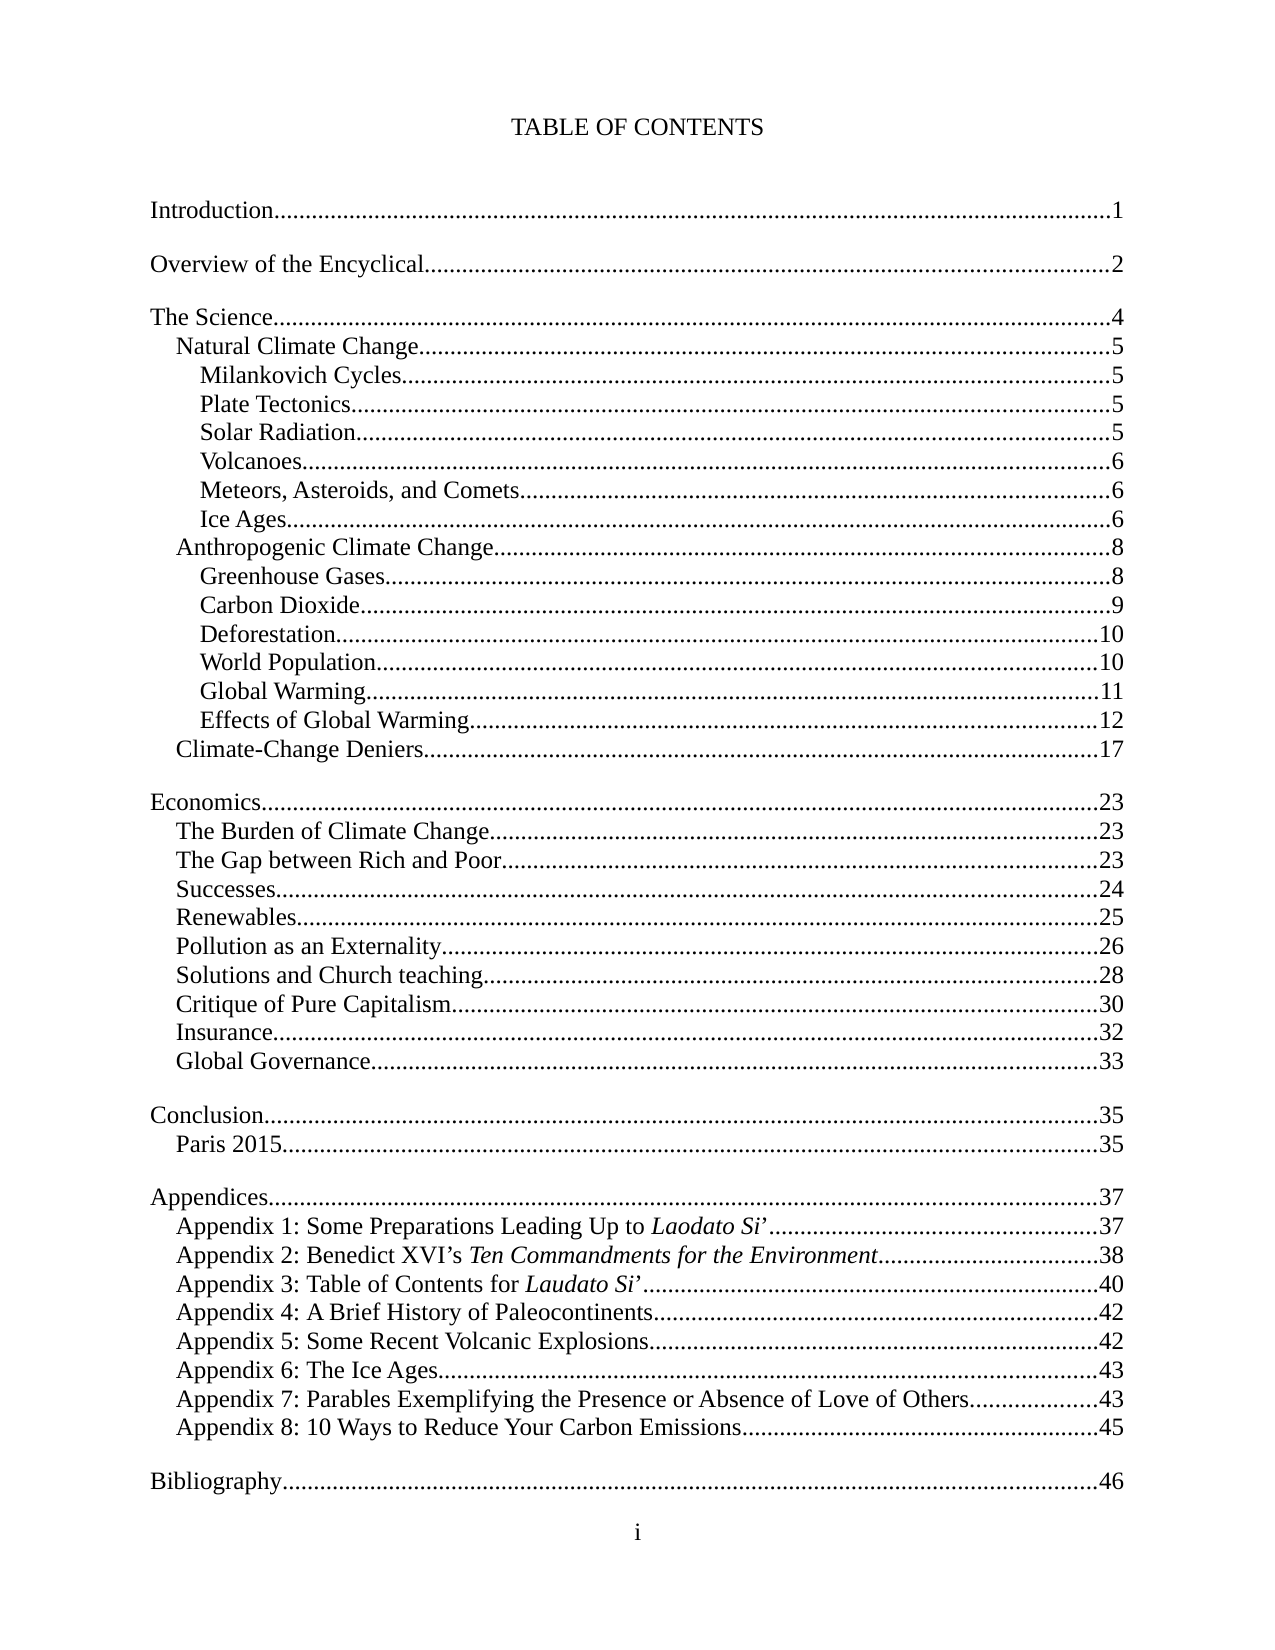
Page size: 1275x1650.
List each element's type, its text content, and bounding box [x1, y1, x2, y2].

text The Science 4 [150, 302, 1125, 331]
text Appendices 37 [150, 1182, 1125, 1211]
text Ice Ages 6 [199, 504, 1125, 532]
text Climate-Change Deniers 17 [176, 734, 1125, 762]
text Solutions and Church teaching 28 [176, 960, 1125, 989]
text Appendix 7: Parables Exemplifying the Presence or Absence of Love of Others 43 [176, 1384, 1125, 1412]
text Renewables 25 [176, 902, 1125, 931]
text Appendix 4: A Brief History of Paleocontinents 42 [176, 1297, 1125, 1326]
text Global Governance 33 [176, 1046, 1125, 1075]
text Appendix 5: Some Recent Volcanic Explosions 42 [176, 1326, 1125, 1355]
text Appendix 1: Some Preparations Leading Up to Laodato Si’ 37 [176, 1211, 1125, 1240]
text Effects of Global Warming 12 [199, 705, 1125, 734]
text Conclusion 35 [150, 1100, 1125, 1129]
text Milankovich Cycles 5 [199, 360, 1125, 389]
text Meteors, Asteroids, and Comets 6 [199, 475, 1125, 504]
text Appendix 2: Benedict XVI’s Ten Commandments for the Environment 38 [176, 1240, 1125, 1269]
text Paris 2015 35 [176, 1129, 1125, 1157]
text Bibliography 46 [150, 1466, 1125, 1495]
text The Burden of Climate Change 23 [176, 816, 1125, 845]
text Volcanoes 6 [199, 446, 1125, 475]
text Appendix 8: 10 Ways to Reduce Your Carbon Emissions 45 [176, 1412, 1125, 1441]
text Greenhouse Gases 8 [199, 561, 1125, 590]
text Insurance 32 [176, 1017, 1125, 1046]
text Appendix 6: The Ice Ages 43 [176, 1355, 1125, 1384]
text TABLE OF CONTENTS [150, 112, 1125, 141]
text Global Warming 11 [199, 676, 1125, 705]
text World Population 10 [199, 647, 1125, 676]
text Introduction 1 [150, 195, 1125, 224]
text Appendix 3: Table of Contents for Laudato Si’ 40 [176, 1269, 1125, 1297]
text Pollution as an Externality 26 [176, 931, 1125, 960]
text Natural Climate Change 5 [176, 331, 1125, 360]
text Deforestation 10 [199, 619, 1125, 647]
text Plate Tectonics 5 [199, 389, 1125, 417]
text Anthropogenic Climate Change 8 [176, 532, 1125, 561]
text Carbon Dioxide 9 [199, 590, 1125, 619]
text Overview of the Encyclical 2 [150, 249, 1125, 277]
text The Gap between Rich and Poor 23 [176, 845, 1125, 874]
text Solar Radiation 5 [199, 417, 1125, 446]
text Critique of Pure Capitalism 30 [176, 989, 1125, 1017]
text Economics 23 [150, 787, 1125, 816]
text Successes 24 [176, 874, 1125, 902]
